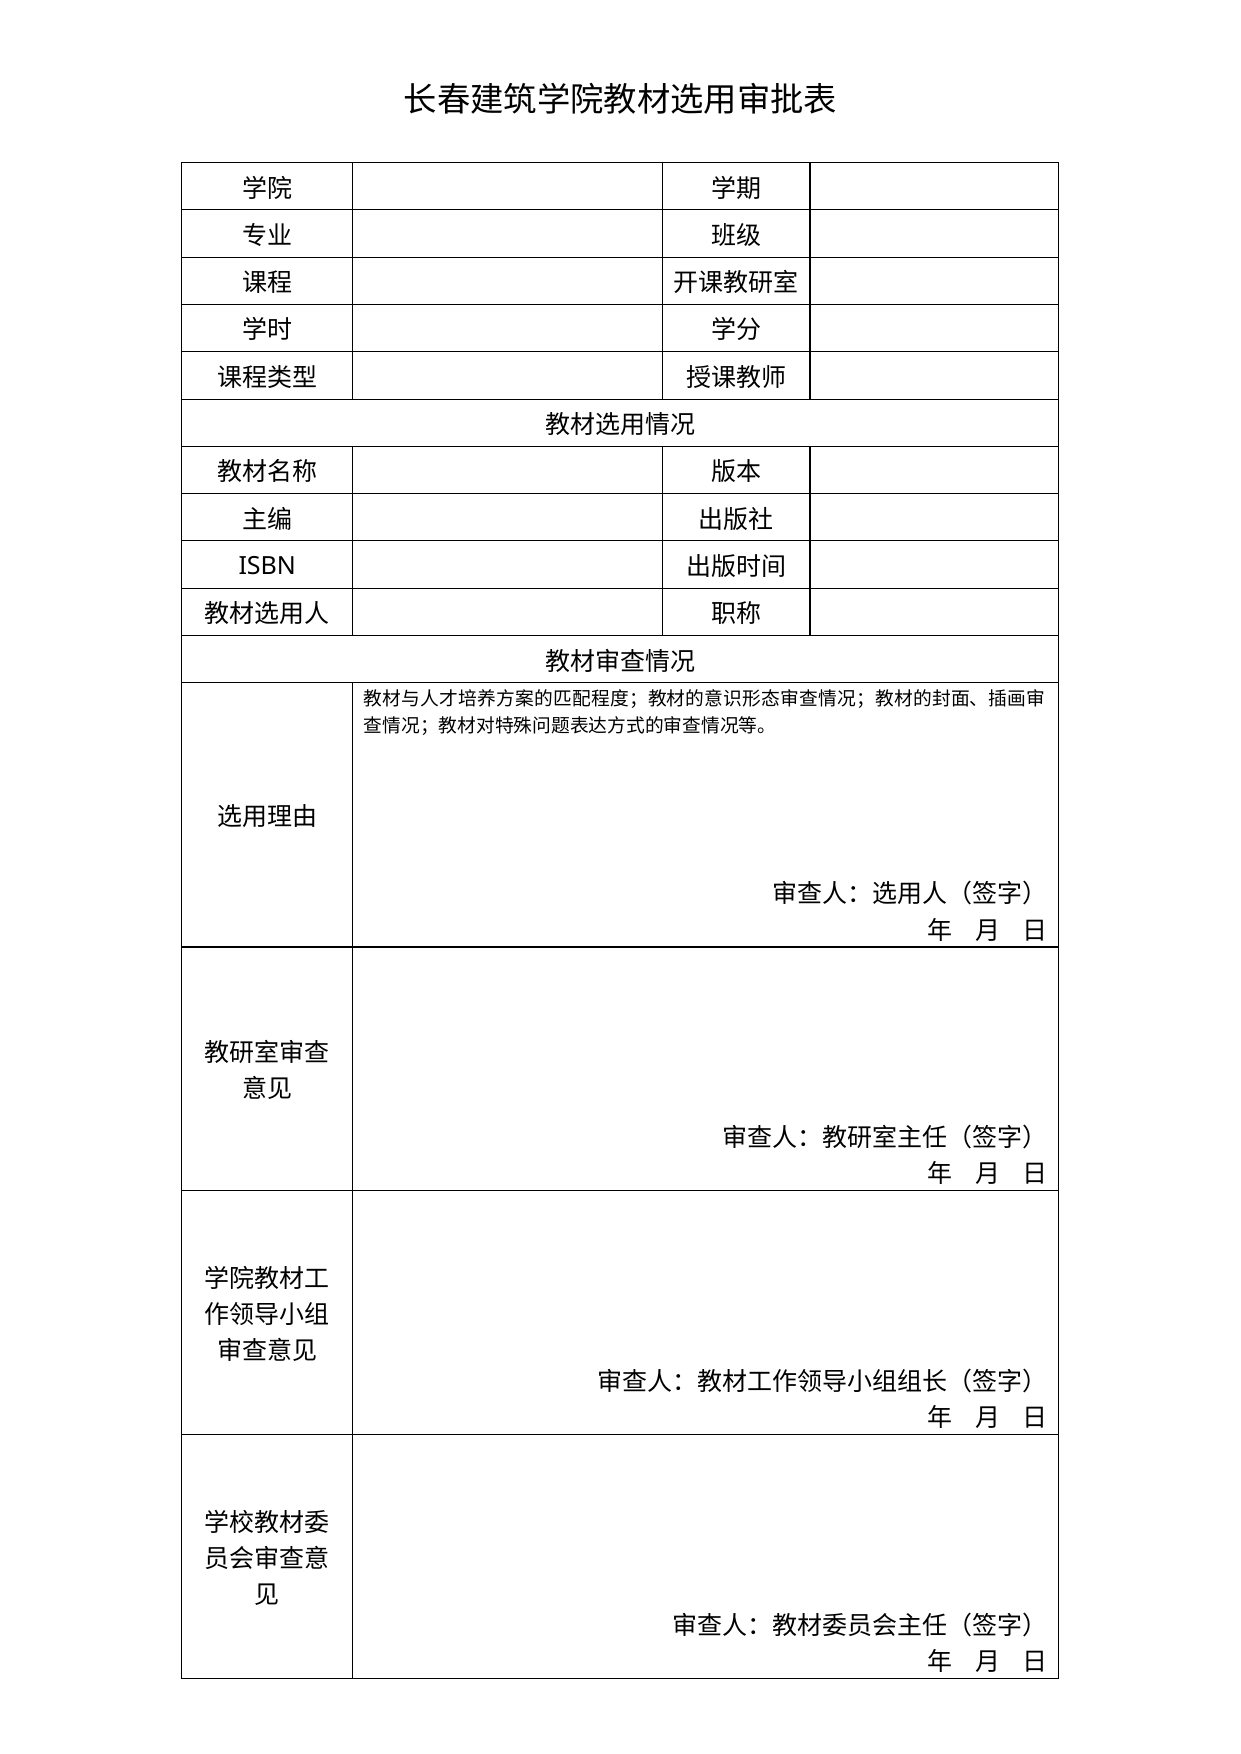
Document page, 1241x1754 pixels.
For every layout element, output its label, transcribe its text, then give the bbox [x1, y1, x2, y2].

table_header 学期 [663, 163, 809, 209]
table_cell 开课教研室 [663, 258, 809, 304]
table_cell 班级 [663, 210, 809, 257]
table_cell 审查人：教材工作领导小组组长（签字） 年 月 日 [353, 1191, 1058, 1434]
table_cell 学时 [182, 305, 352, 351]
table_cell [353, 210, 662, 257]
table_cell 专业 [182, 210, 352, 257]
table_cell 选用理由 [182, 683, 352, 946]
table_cell 教材选用人 [182, 589, 352, 635]
table_cell [353, 305, 662, 351]
table_cell [811, 352, 1058, 398]
table_header 学院 [182, 163, 352, 209]
table_header [811, 163, 1058, 209]
table_cell [353, 541, 662, 588]
table_cell [353, 494, 662, 540]
table_cell [811, 305, 1058, 351]
table_cell 职称 [663, 589, 809, 635]
table_cell 版本 [663, 447, 809, 493]
table_cell ISBN [182, 541, 352, 588]
table_cell 教材选用情况 [182, 400, 1058, 446]
table_cell [353, 258, 662, 304]
table_cell 学校教材委员会审查意见 [182, 1435, 352, 1678]
table_cell 教材与人才培养方案的匹配程度；教材的意识形态审查情况；教材的封面、插画审查情况；教材对特殊问题表达方式的审查情况等。 审查人：选用人（签字） 年 月 日 [353, 683, 1058, 946]
table_cell 课程 [182, 258, 352, 304]
table_cell 授课教师 [663, 352, 809, 398]
table_cell 审查人：教材委员会主任（签字） 年 月 日 [353, 1435, 1058, 1678]
table_cell [811, 258, 1058, 304]
table_cell [811, 589, 1058, 635]
table_cell 学院教材工作领导小组审查意见 [182, 1191, 352, 1434]
table_cell 学分 [663, 305, 809, 351]
table_cell 出版时间 [663, 541, 809, 588]
table_cell [811, 494, 1058, 540]
table_cell [811, 210, 1058, 257]
table_cell 主编 [182, 494, 352, 540]
table_cell 出版社 [663, 494, 809, 540]
table_cell 教材审查情况 [182, 636, 1058, 682]
table_header [353, 163, 662, 209]
table_cell [811, 541, 1058, 588]
table_cell [353, 447, 662, 493]
table_cell 教研室审查意见 [182, 948, 352, 1190]
table_cell 课程类型 [182, 352, 352, 398]
table_cell 审查人：教研室主任（签字） 年 月 日 [353, 948, 1058, 1190]
table_cell [811, 447, 1058, 493]
text 长春建筑学院教材选用审批表 [75, 64, 1165, 129]
table_cell [353, 589, 662, 635]
table_cell [353, 352, 662, 398]
table_cell 教材名称 [182, 447, 352, 493]
